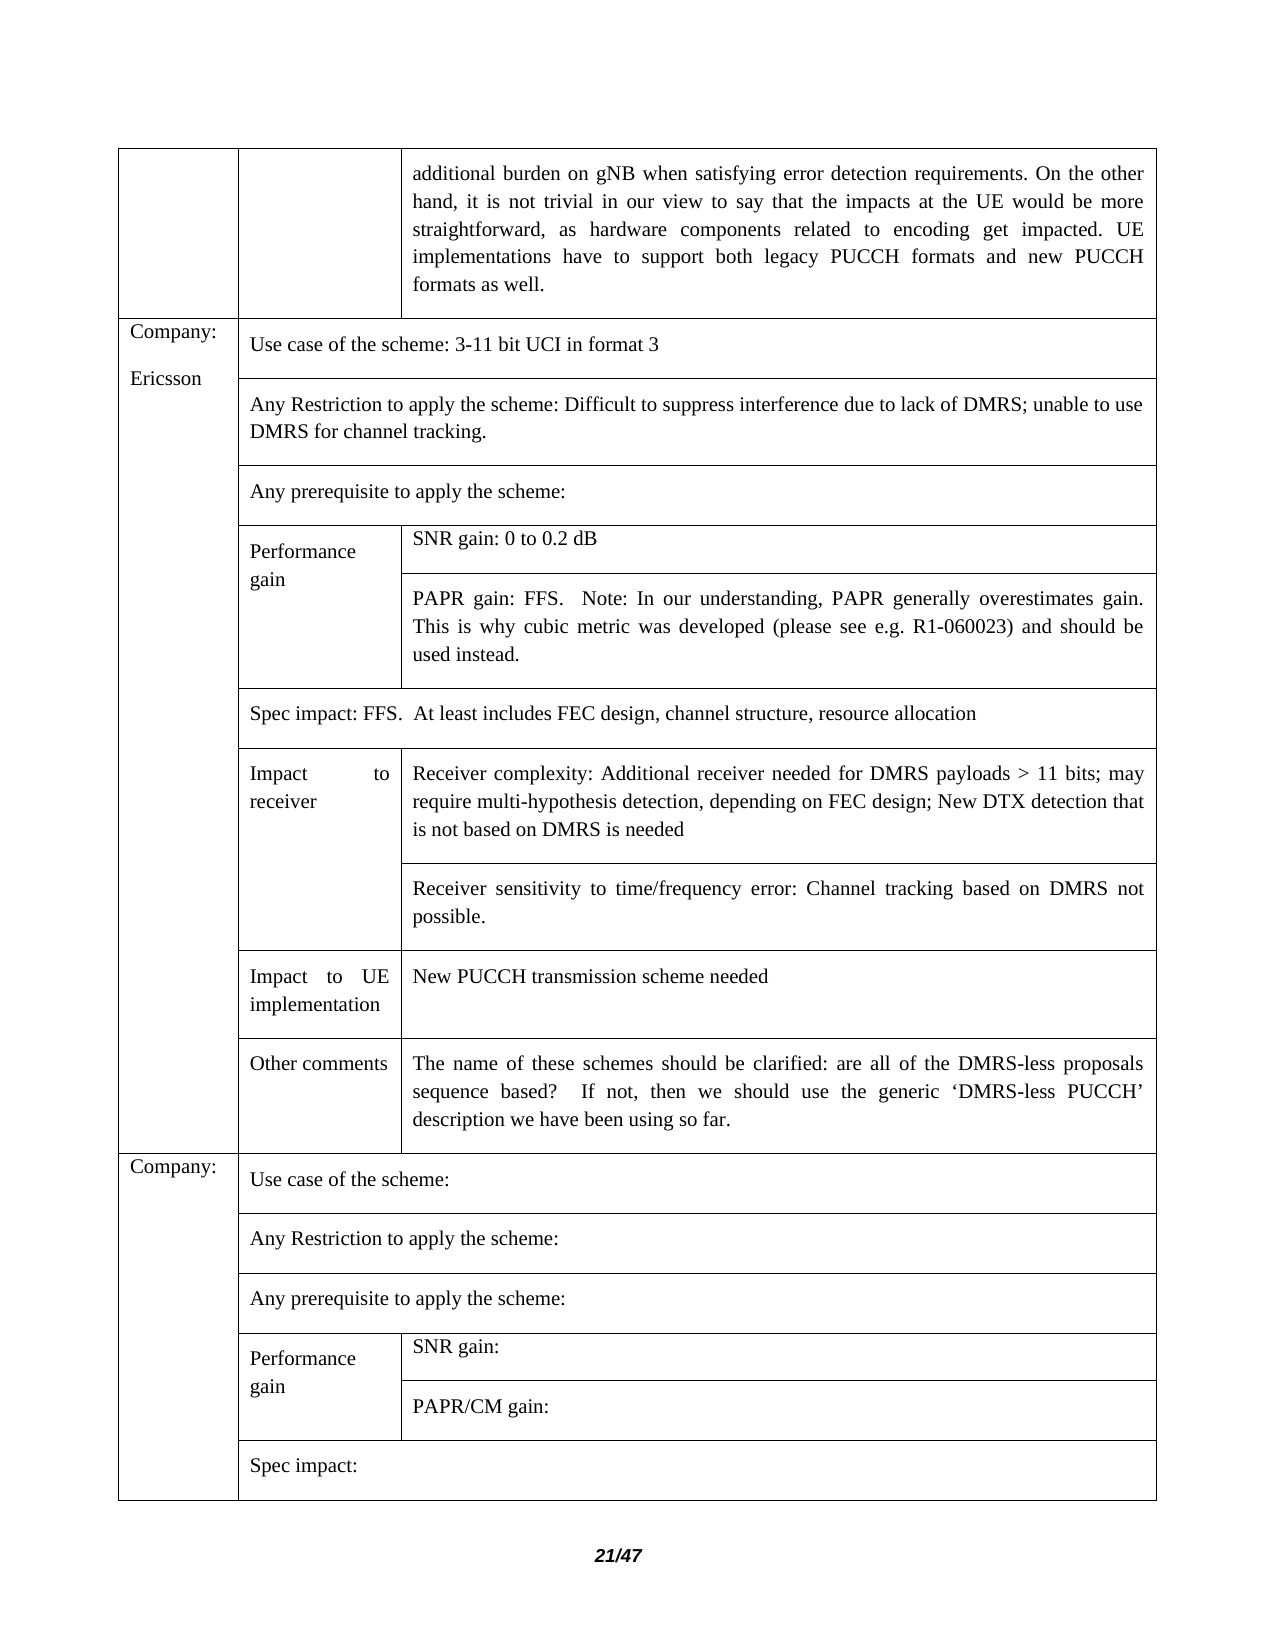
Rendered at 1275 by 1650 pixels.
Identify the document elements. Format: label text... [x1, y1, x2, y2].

table_cell Spec impact: FFS. At least includes FEC design, channel structure, resource allocation [239, 689, 1156, 748]
table_cell SNR gain: 0 to 0.2 dB [402, 526, 1156, 573]
table_cell PAPR gain: FFS. Note: In our understanding, PAPR generally overestimates gain. This is why cubic metric was developed (please see e.g. R1-060023) and should be used instead. [402, 574, 1156, 688]
table_cell Receiver sensitivity to time/frequency error: Channel tracking based on DMRS not possible. [402, 864, 1156, 950]
table_cell Any Restriction to apply the scheme: [239, 1214, 1156, 1273]
table_cell Performance gain [239, 526, 401, 688]
table_cell PAPR/CM gain: [402, 1381, 1156, 1440]
table_cell Company: Ericsson [119, 319, 238, 1153]
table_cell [239, 149, 401, 318]
table_cell Any Restriction to apply the scheme: Difficult to suppress interference due to lack of DMRS; unable to use DMRS for channel tracking. [239, 379, 1156, 465]
table_cell Use case of the scheme: [239, 1154, 1156, 1213]
table_cell New PUCCH transmission scheme needed [402, 951, 1156, 1038]
table_cell Impact to receiver [239, 749, 401, 950]
table_cell Receiver complexity: Additional receiver needed for DMRS payloads > 11 bits; may require multi-hypothesis detection, depending on FEC design; New DTX detection that is not based on DMRS is needed [402, 749, 1156, 863]
table_cell Use case of the scheme: 3-11 bit UCI in format 3 [239, 319, 1156, 378]
table_cell Other comments [239, 1039, 401, 1153]
table_cell Performance gain [239, 1334, 401, 1440]
table_cell SNR gain: [402, 1334, 1156, 1380]
table_cell Company: [119, 1154, 238, 1500]
table_cell Impact to UE implementation [239, 951, 401, 1038]
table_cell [402, 149, 1156, 318]
table_cell Any prerequisite to apply the scheme: [239, 466, 1156, 525]
table_cell The name of these schemes should be clarified: are all of the DMRS-less proposals sequence based? If not, then we should use the generic ‘DMRS-less PUCCH’ description we have been using so far. [402, 1039, 1156, 1153]
table_cell Any prerequisite to apply the scheme: [239, 1274, 1156, 1333]
table_cell Spec impact: [239, 1441, 1156, 1500]
